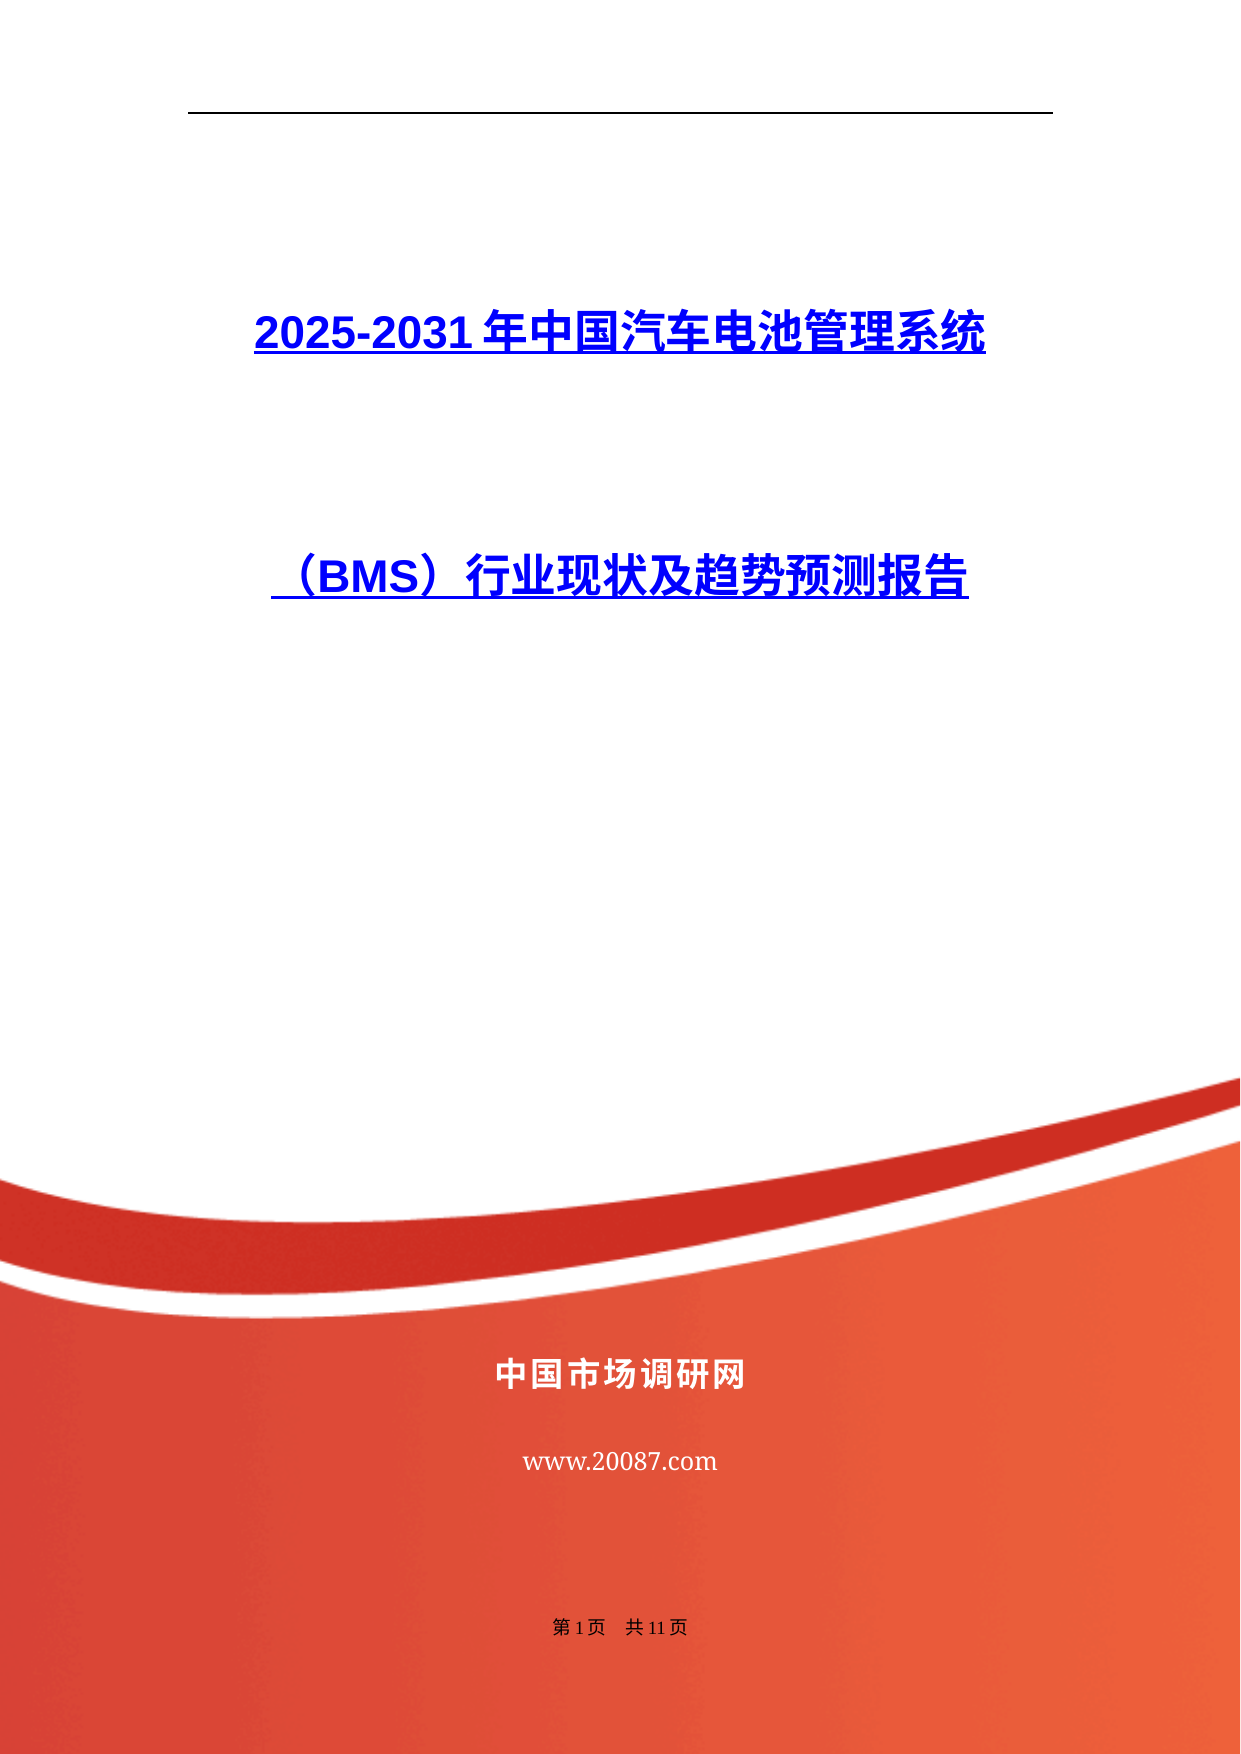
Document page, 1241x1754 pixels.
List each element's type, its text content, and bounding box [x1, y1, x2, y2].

table_header 2025-2031年中国汽车电池管理系统（BMS）行业现状及趋势预测报告 [188, 207, 1053, 773]
picture [0, 1006, 1241, 1754]
subtitle 中国市场调研网 [187, 1339, 1053, 1404]
text www.20087.com [187, 1428, 1053, 1493]
